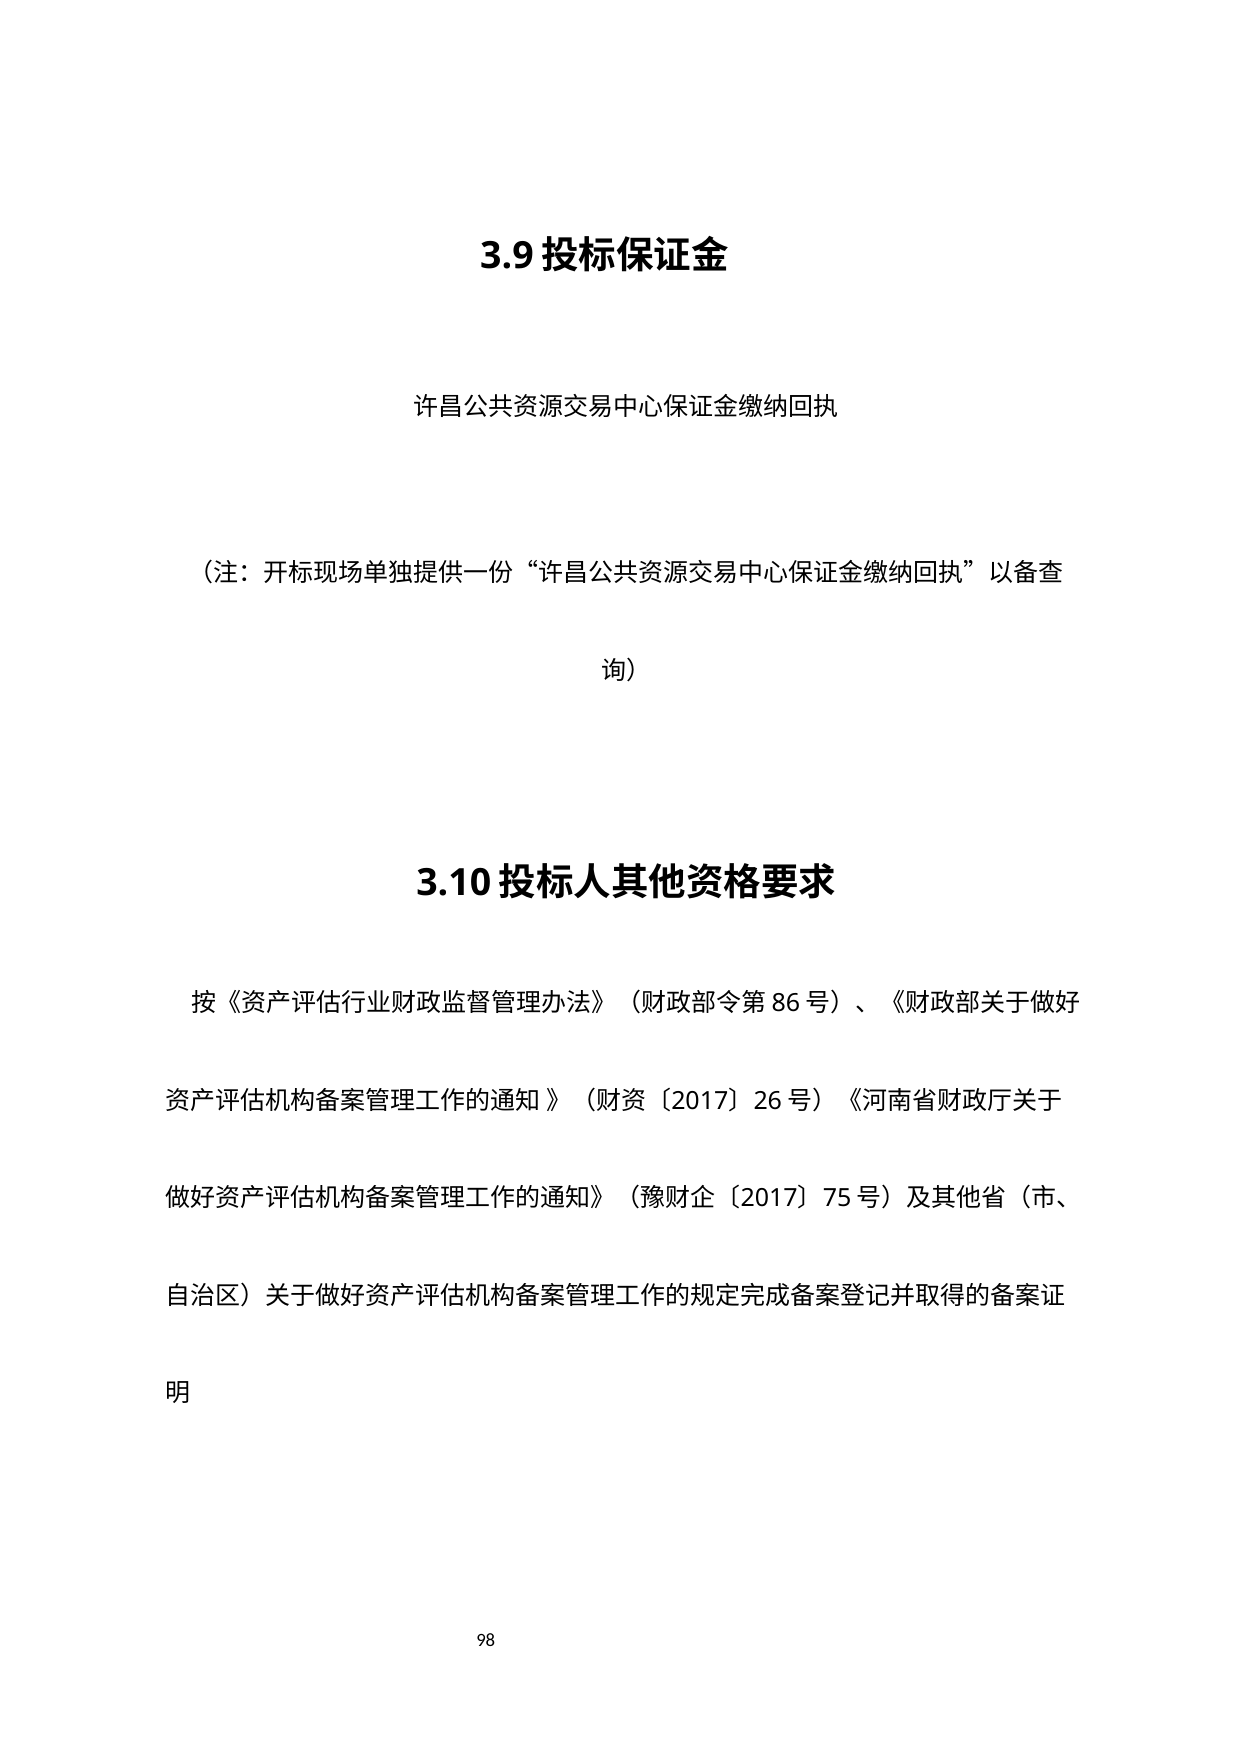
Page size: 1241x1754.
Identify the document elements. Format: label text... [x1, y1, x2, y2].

text 3.9投标保证金 [165, 219, 1043, 284]
text 按《资产评估行业财政监督管理办法》（财政部令第86号）、《财政部关于做好资产评估机构备案管理工作的通知 》（财资〔2017〕26号）《河南省财政厅关于做好资产评估机构备案管理工作的通知》（豫财企〔2017〕75号）及其他省（市、自治区）关于做好资产评估机构备案管理工作的规定完成备案登记并取得的备案证明 [165, 968, 1087, 1423]
text 许昌公共资源交易中心保证金缴纳回执 [165, 372, 1087, 437]
text （注：开标现场单独提供一份“许昌公共资源交易中心保证金缴纳回执”以备查询） [165, 538, 1087, 701]
text 3.10投标人其他资格要求 [165, 847, 1087, 912]
